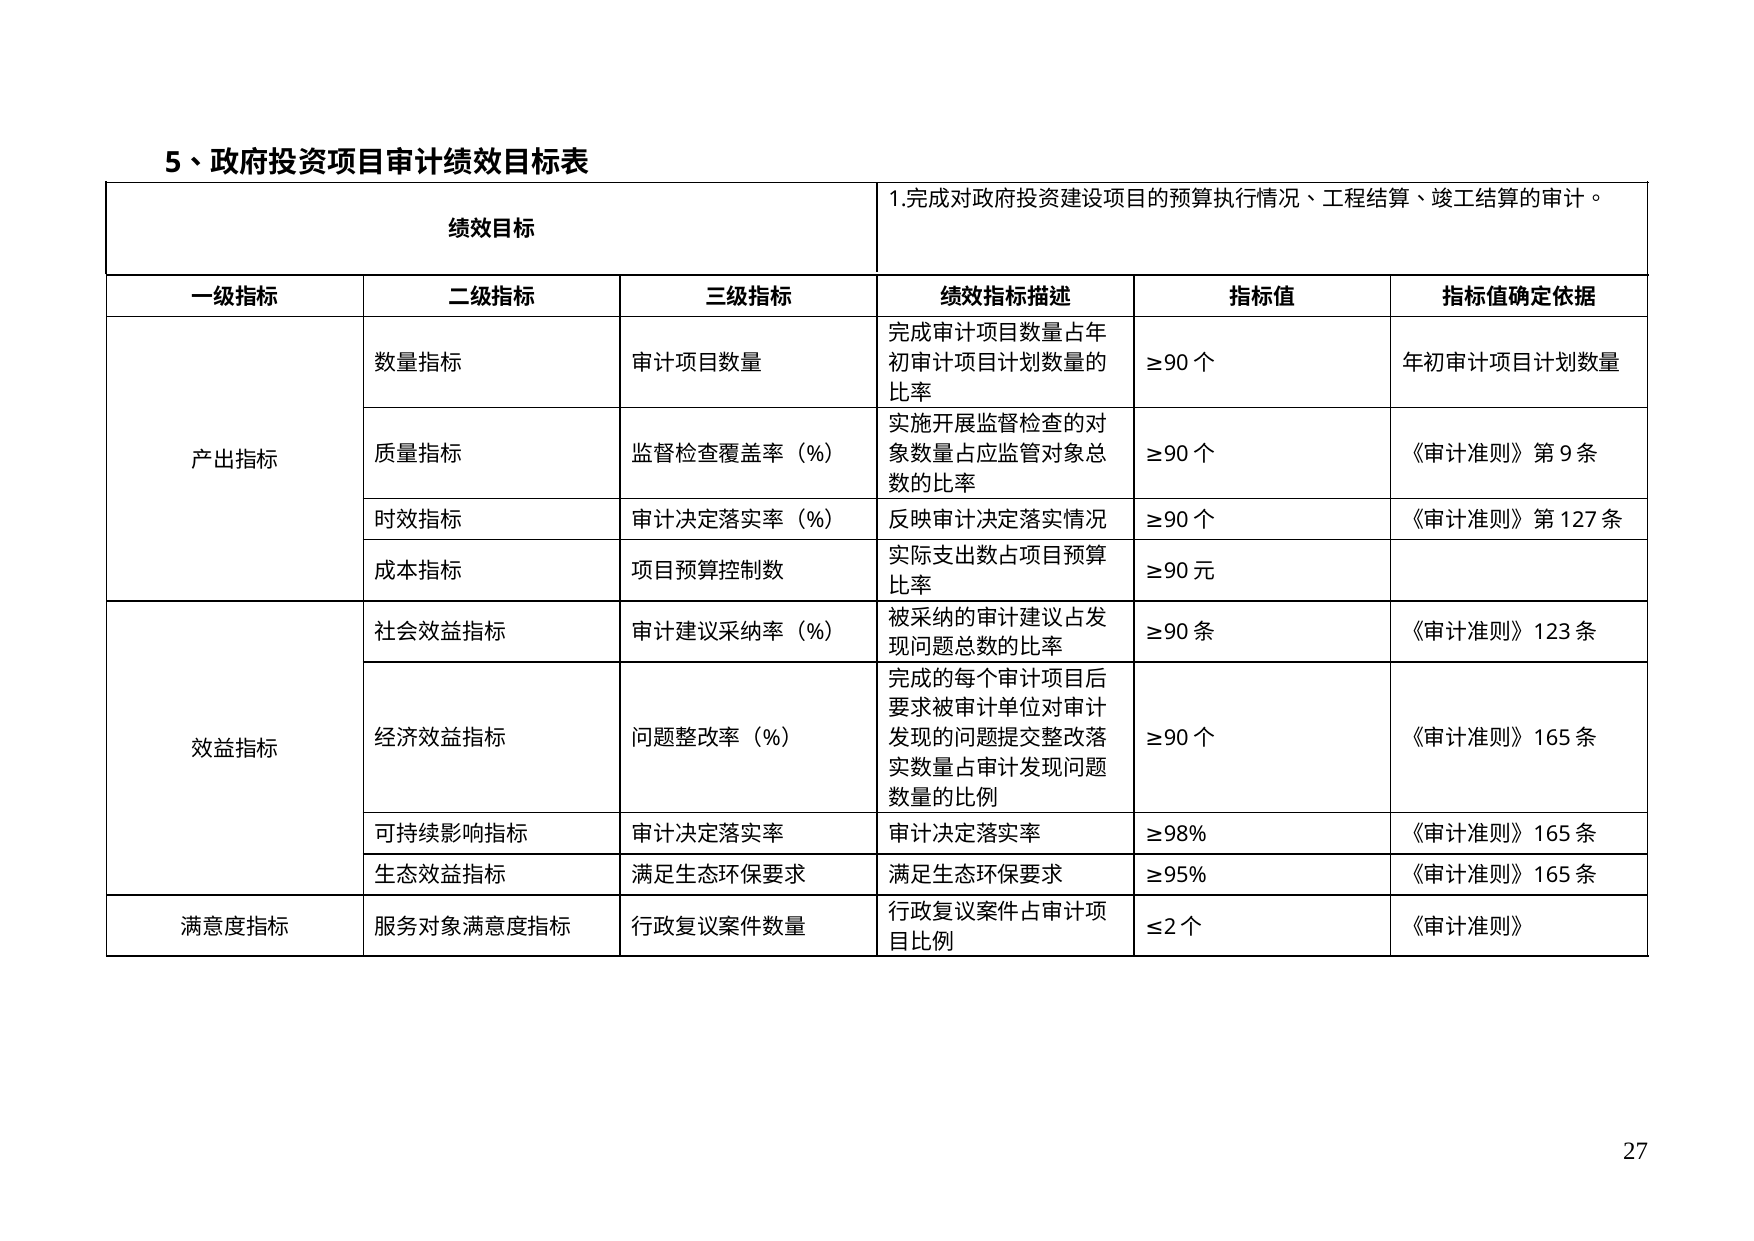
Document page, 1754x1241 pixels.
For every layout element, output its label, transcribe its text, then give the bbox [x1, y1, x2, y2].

table_cell 问题整改率（%） [621, 663, 876, 812]
table_header 绩效目标 [107, 183, 876, 272]
table_cell 《审计准则》165条 [1391, 663, 1647, 812]
table_cell 监督检查覆盖率（%） [621, 408, 876, 497]
table_cell 审计决定落实率 [621, 813, 876, 853]
table_cell 时效指标 [364, 499, 619, 539]
table_cell 满足生态环保要求 [621, 855, 876, 894]
table_cell 《审计准则》165条 [1391, 813, 1647, 853]
table_cell 生态效益指标 [364, 855, 619, 894]
table_cell 年初审计项目计划数量 [1391, 317, 1647, 406]
table_cell 被采纳的审计建议占发现问题总数的比率 [878, 602, 1133, 661]
table_cell 效益指标 [107, 602, 363, 894]
table_cell 审计决定落实率（%） [621, 499, 876, 539]
table_cell 《审计准则》123条 [1391, 602, 1647, 661]
table_cell ≥90个 [1135, 317, 1390, 406]
table_cell ≥90个 [1135, 663, 1390, 812]
text 5、政府投资项目审计绩效目标表 [106, 142, 1648, 181]
table_cell 审计建议采纳率（%） [621, 602, 876, 661]
table_cell 数量指标 [364, 317, 619, 406]
table_cell 产出指标 [107, 317, 363, 600]
table_cell 《审计准则》第9条 [1391, 408, 1647, 497]
table_cell ≥98% [1135, 813, 1390, 853]
table_cell 实施开展监督检查的对象数量占应监管对象总数的比率 [878, 408, 1133, 497]
table_cell 服务对象满意度指标 [364, 896, 619, 955]
table_cell ≥90元 [1135, 540, 1390, 600]
table_header 指标值确定依据 [1391, 276, 1647, 316]
table_cell 行政复议案件数量 [621, 896, 876, 955]
table_header 指标值 [1135, 276, 1390, 316]
table_header 一级指标 [107, 276, 363, 316]
table_cell ≥90个 [1135, 408, 1390, 497]
table_cell 完成审计项目数量占年初审计项目计划数量的比率 [878, 317, 1133, 406]
table_cell ≥95% [1135, 855, 1390, 894]
table_header 1.完成对政府投资建设项目的预算执行情况、工程结算、竣工结算的审计。 [878, 183, 1647, 272]
table_cell 实际支出数占项目预算比率 [878, 540, 1133, 600]
table_cell 可持续影响指标 [364, 813, 619, 853]
table_header 三级指标 [621, 276, 876, 316]
table_cell ≥90个 [1135, 499, 1390, 539]
table_cell 成本指标 [364, 540, 619, 600]
table_cell 经济效益指标 [364, 663, 619, 812]
table_cell 质量指标 [364, 408, 619, 497]
table_cell 《审计准则》165条 [1391, 855, 1647, 894]
table_header 二级指标 [364, 276, 619, 316]
table_cell 行政复议案件占审计项目比例 [878, 896, 1133, 955]
table_cell 满意度指标 [107, 896, 363, 955]
table_cell 反映审计决定落实情况 [878, 499, 1133, 539]
table_cell 审计决定落实率 [878, 813, 1133, 853]
table_cell [1391, 540, 1647, 600]
table_cell 满足生态环保要求 [878, 855, 1133, 894]
table_cell 项目预算控制数 [621, 540, 876, 600]
table_cell 社会效益指标 [364, 602, 619, 661]
table_header 绩效指标描述 [878, 276, 1133, 316]
table_cell 《审计准则》 [1391, 896, 1647, 955]
table_cell 审计项目数量 [621, 317, 876, 406]
table_cell ≥90条 [1135, 602, 1390, 661]
table_cell 完成的每个审计项目后要求被审计单位对审计发现的问题提交整改落实数量占审计发现问题数量的比例 [878, 663, 1133, 812]
table_cell ≤2个 [1135, 896, 1390, 955]
table_cell 《审计准则》第127条 [1391, 499, 1647, 539]
